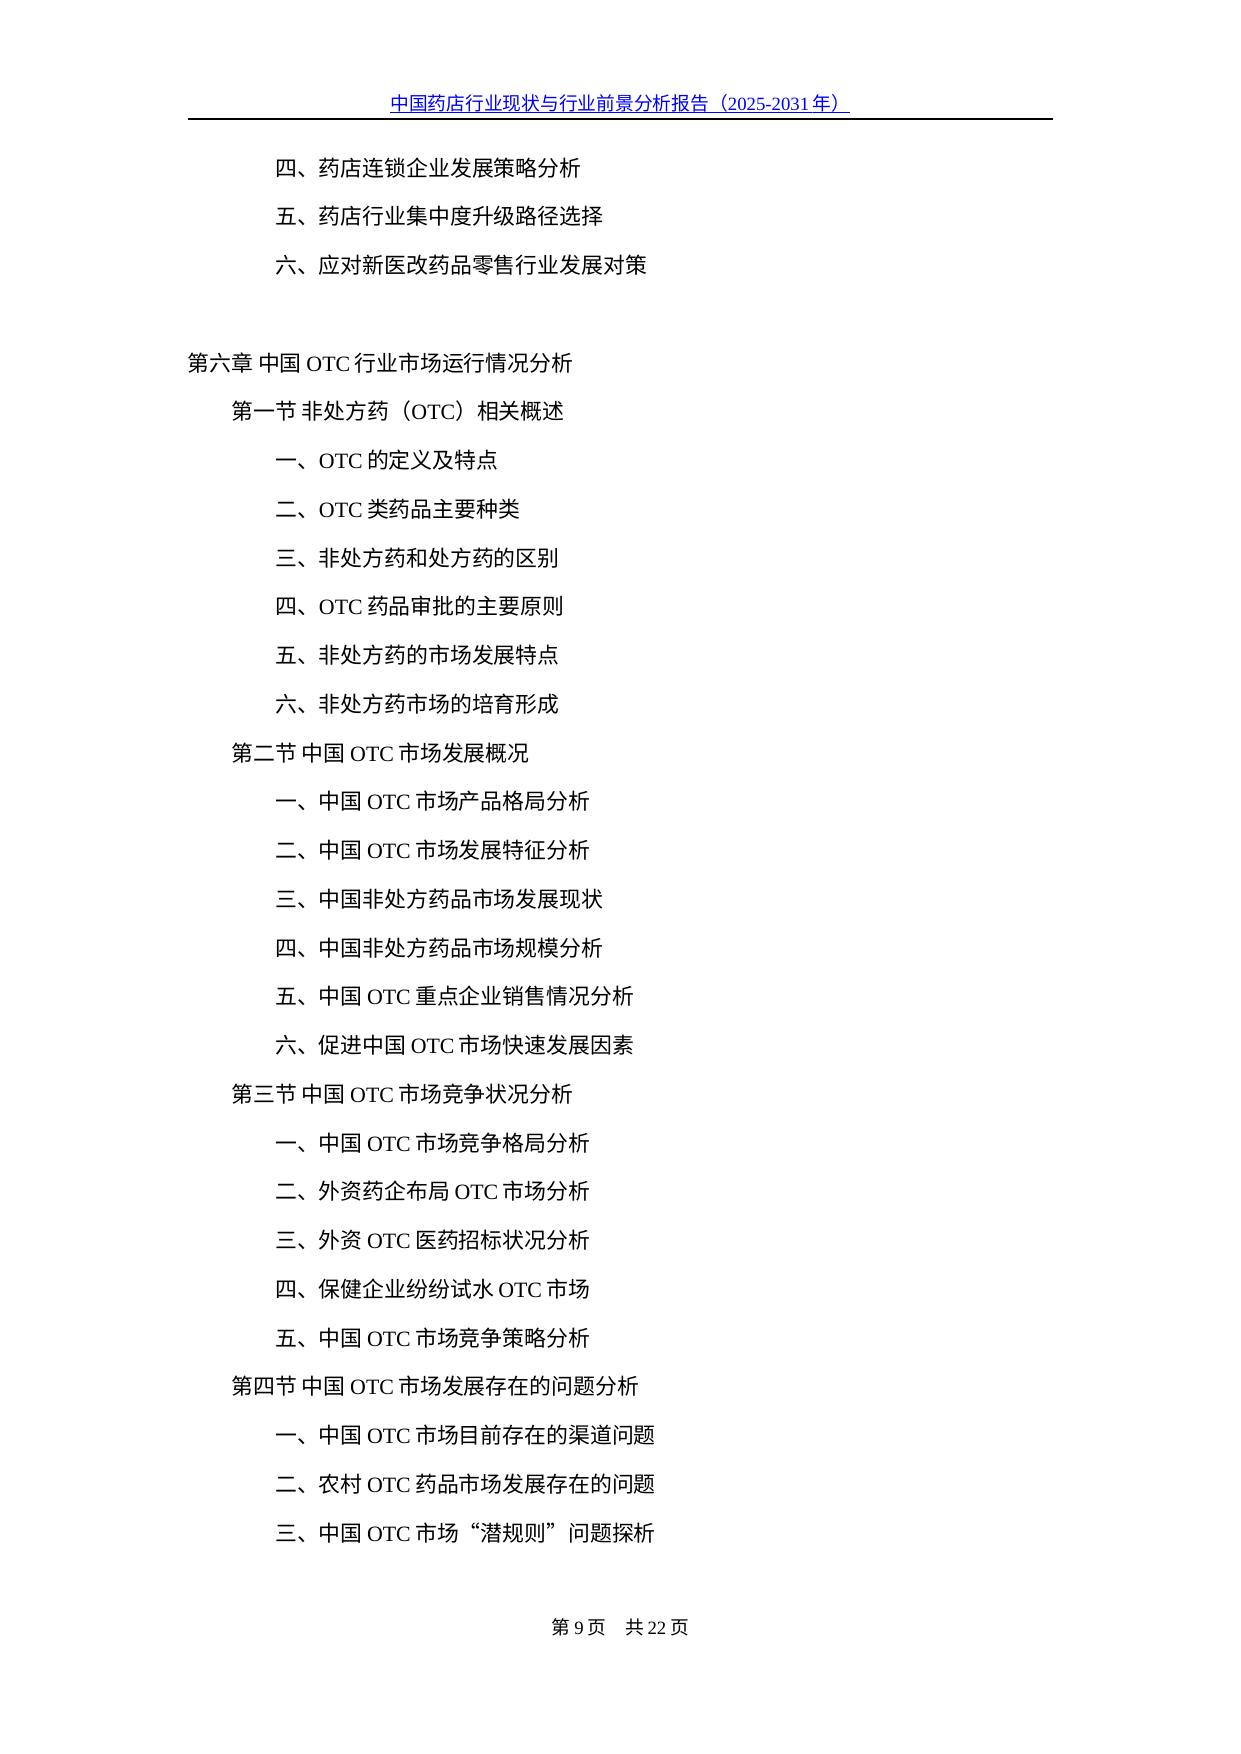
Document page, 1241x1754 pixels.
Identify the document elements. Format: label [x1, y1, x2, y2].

text [187, 150, 1053, 1548]
